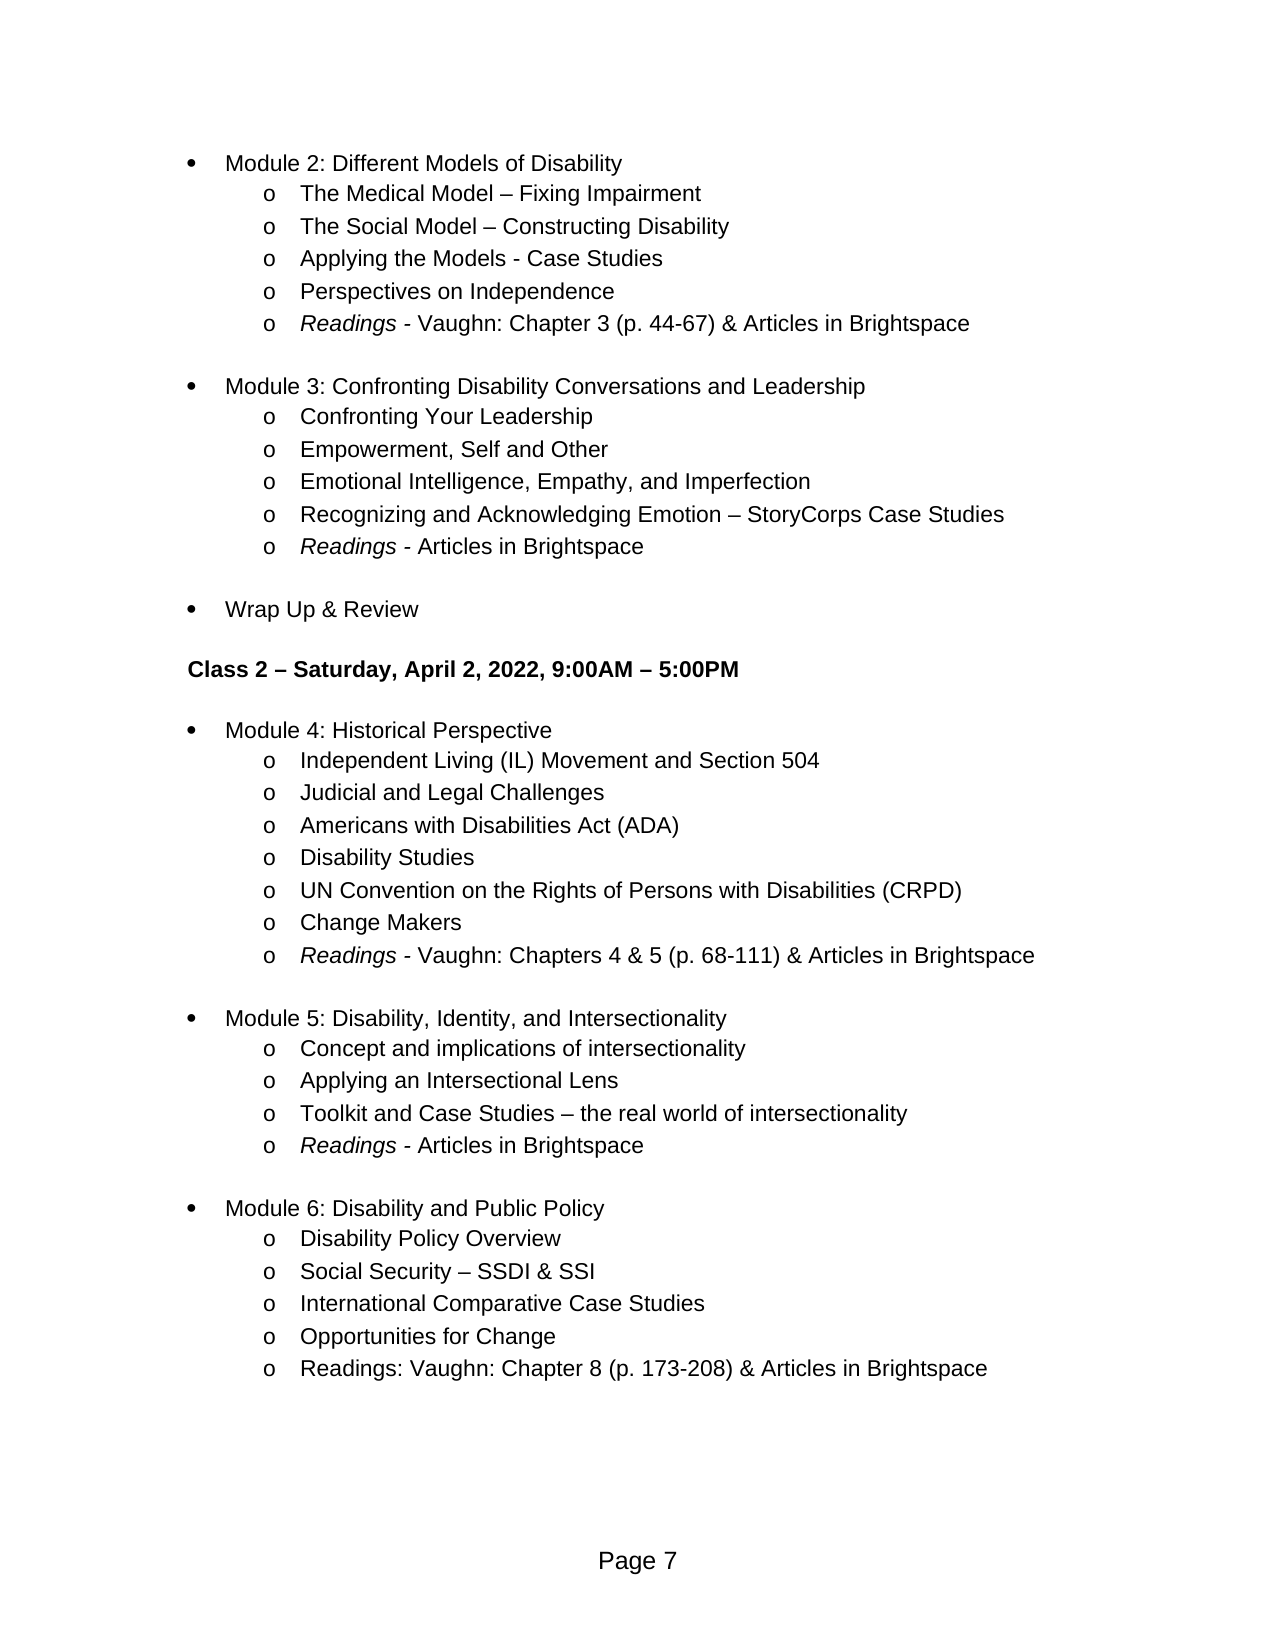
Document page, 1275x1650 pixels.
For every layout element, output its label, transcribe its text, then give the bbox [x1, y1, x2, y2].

list Readings: Vaughn: Chapter 8 (p. 173-208) & Articles in Brightspace [262, 1355, 1125, 1383]
list Disability Studies [262, 844, 1125, 873]
list The Social Model – Constructing Disability [262, 213, 1125, 241]
list Applying the Models - Case Studies [262, 245, 1125, 273]
list Readings - Vaughn: Chapters 4 & 5 (p. 68-111) & Articles in Brightspace [262, 942, 1125, 970]
list Confronting Your Leadership [262, 403, 1125, 431]
list Perspectives on Independence [262, 278, 1125, 306]
list Judicial and Legal Challenges [262, 779, 1125, 808]
list Social Security – SSDI & SSI [262, 1258, 1125, 1286]
list Readings - Articles in Brightspace [262, 1132, 1125, 1161]
list Recognizing and Acknowledging Emotion – StoryCorps Case Studies [262, 501, 1125, 529]
list Toolkit and Case Studies – the real world of intersectionality [262, 1100, 1125, 1128]
list International Comparative Case Studies [262, 1290, 1125, 1318]
list Module 6: Disability and Public Policy [187, 1195, 1125, 1221]
text Class 2 – Saturday, April 2, 2022, 9:00AM – 5:00PM [187, 656, 1125, 683]
list Wrap Up & Review [187, 596, 1125, 622]
list UN Convention on the Rights of Persons with Disabilities (CRPD) [262, 877, 1125, 905]
list Change Makers [262, 909, 1125, 938]
list Opportunities for Change [262, 1323, 1125, 1351]
list Module 3: Confronting Disability Conversations and Leadership [187, 373, 1125, 399]
list Module 2: Different Models of Disability [187, 150, 1125, 176]
list Disability Policy Overview [262, 1225, 1125, 1253]
list Applying an Intersectional Lens [262, 1067, 1125, 1096]
list Emotional Intelligence, Empathy, and Imperfection [262, 468, 1125, 496]
list Readings - Articles in Brightspace [262, 533, 1125, 561]
list Module 4: Historical Perspective [187, 717, 1125, 743]
list Empowerment, Self and Other [262, 436, 1125, 464]
list Americans with Disabilities Act (ADA) [262, 812, 1125, 840]
list Concept and implications of intersectionality [262, 1035, 1125, 1063]
list Module 5: Disability, Identity, and Intersectionality [187, 1004, 1125, 1031]
list Readings - Vaughn: Chapter 3 (p. 44-67) & Articles in Brightspace [262, 310, 1125, 338]
list Independent Living (IL) Movement and Section 504 [262, 747, 1125, 775]
list The Medical Model – Fixing Impairment [262, 180, 1125, 208]
